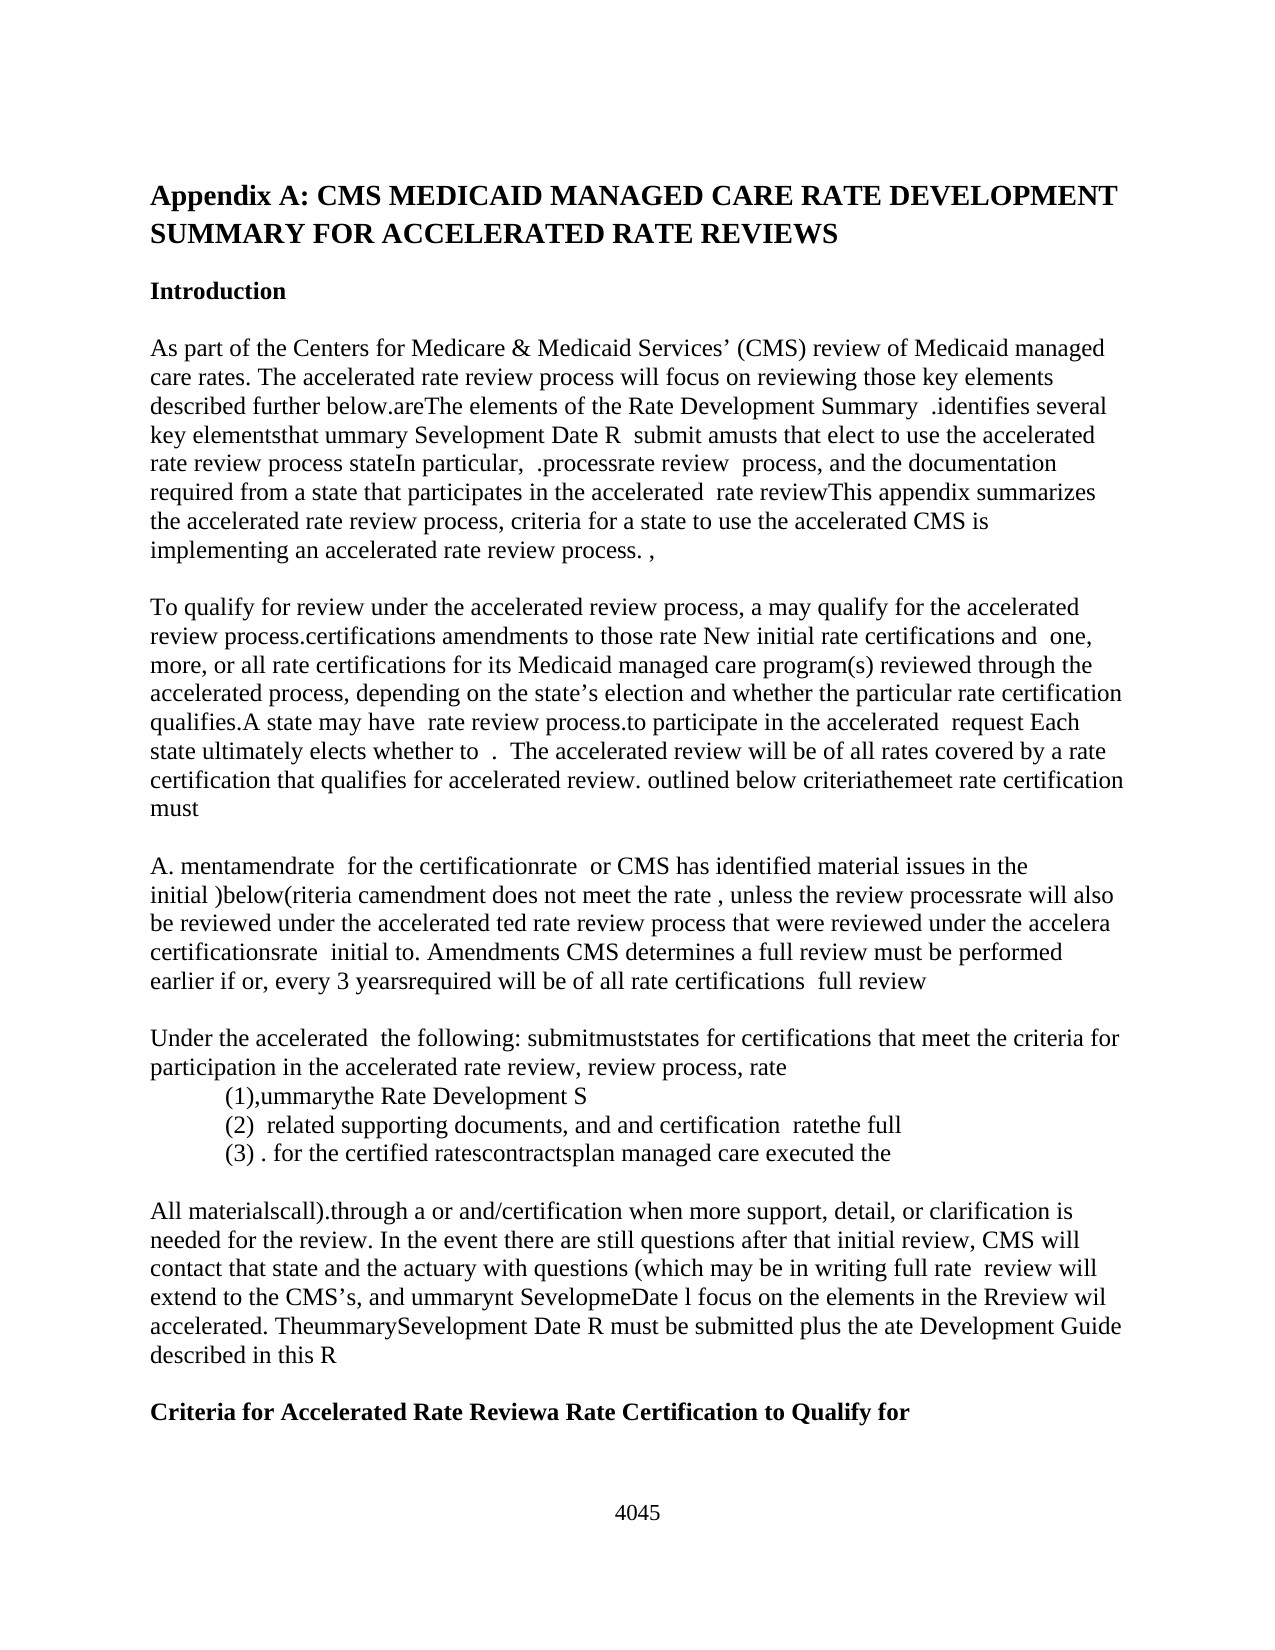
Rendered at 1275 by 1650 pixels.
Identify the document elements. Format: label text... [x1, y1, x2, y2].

text Introduction [150, 276, 1125, 305]
text To qualify for review under the accelerated review process, a may qualify for the accelerated review process.certifications amendments to those rate New initial rate certifications and one, more, or all rate certifications for its Medicaid managed care program(s) reviewed through the accelerated process, depending on the state’s election and whether the particular rate certification qualifies.A state may have rate review process.to participate in the accelerated request Each state ultimately elects whether to . The accelerated review will be of all rates covered by a rate certification that qualifies for accelerated review. outlined below criteriathemeet rate certification must [150, 592, 1125, 822]
text (2) related supporting documents, and and certification ratethe full [150, 1110, 1125, 1138]
text All materialscall).through a or and/certification when more support, detail, or clarification is needed for the review. In the event there are still questions after that initial review, CMS will contact that state and the actuary with questions (which may be in writing full rate review will extend to the CMS’s, and ummarynt SevelopmeDate l focus on the elements in the Rreview wil accelerated. TheummarySevelopment Date R must be submitted plus the ate Development Guide described in this R [150, 1196, 1125, 1368]
text (1),ummarythe Rate Development S [150, 1081, 1125, 1110]
text Under the accelerated the following: submitmuststates for certifications that meet the criteria for participation in the accelerated rate review, review process, rate [150, 1023, 1125, 1081]
text Criteria for Accelerated Rate Reviewa Rate Certification to Qualify for [150, 1397, 1125, 1426]
text (3) . for the certified ratescontractsplan managed care executed the [150, 1138, 1125, 1167]
text As part of the Centers for Medicare & Medicaid Services’ (CMS) review of Medicaid managed care rates. The accelerated rate review process will focus on reviewing those key elements described further below.areThe elements of the Rate Development Summary .identifies several key elementsthat ummary Sevelopment Date R submit amusts that elect to use the accelerated rate review process stateIn particular, .processrate review process, and the documentation required from a state that participates in the accelerated rate reviewThis appendix summarizes the accelerated rate review process, criteria for a state to use the accelerated CMS is implementing an accelerated rate review process. , [150, 333, 1125, 563]
subtitle Appendix A: CMS MEDICAID MANAGED CARE RATE DEVELOPMENT SUMMARY FOR ACCELERATED RATE REVIEWS [150, 178, 1125, 250]
text A. mentamendrate for the certificationrate or CMS has identified material issues in the initial )below(riteria camendment does not meet the rate , unless the review processrate will also be reviewed under the accelerated ted rate review process that were reviewed under the accelera certificationsrate initial to. Amendments CMS determines a full review must be performed earlier if or, every 3 yearsrequired will be of all rate certifications full review [150, 851, 1125, 995]
